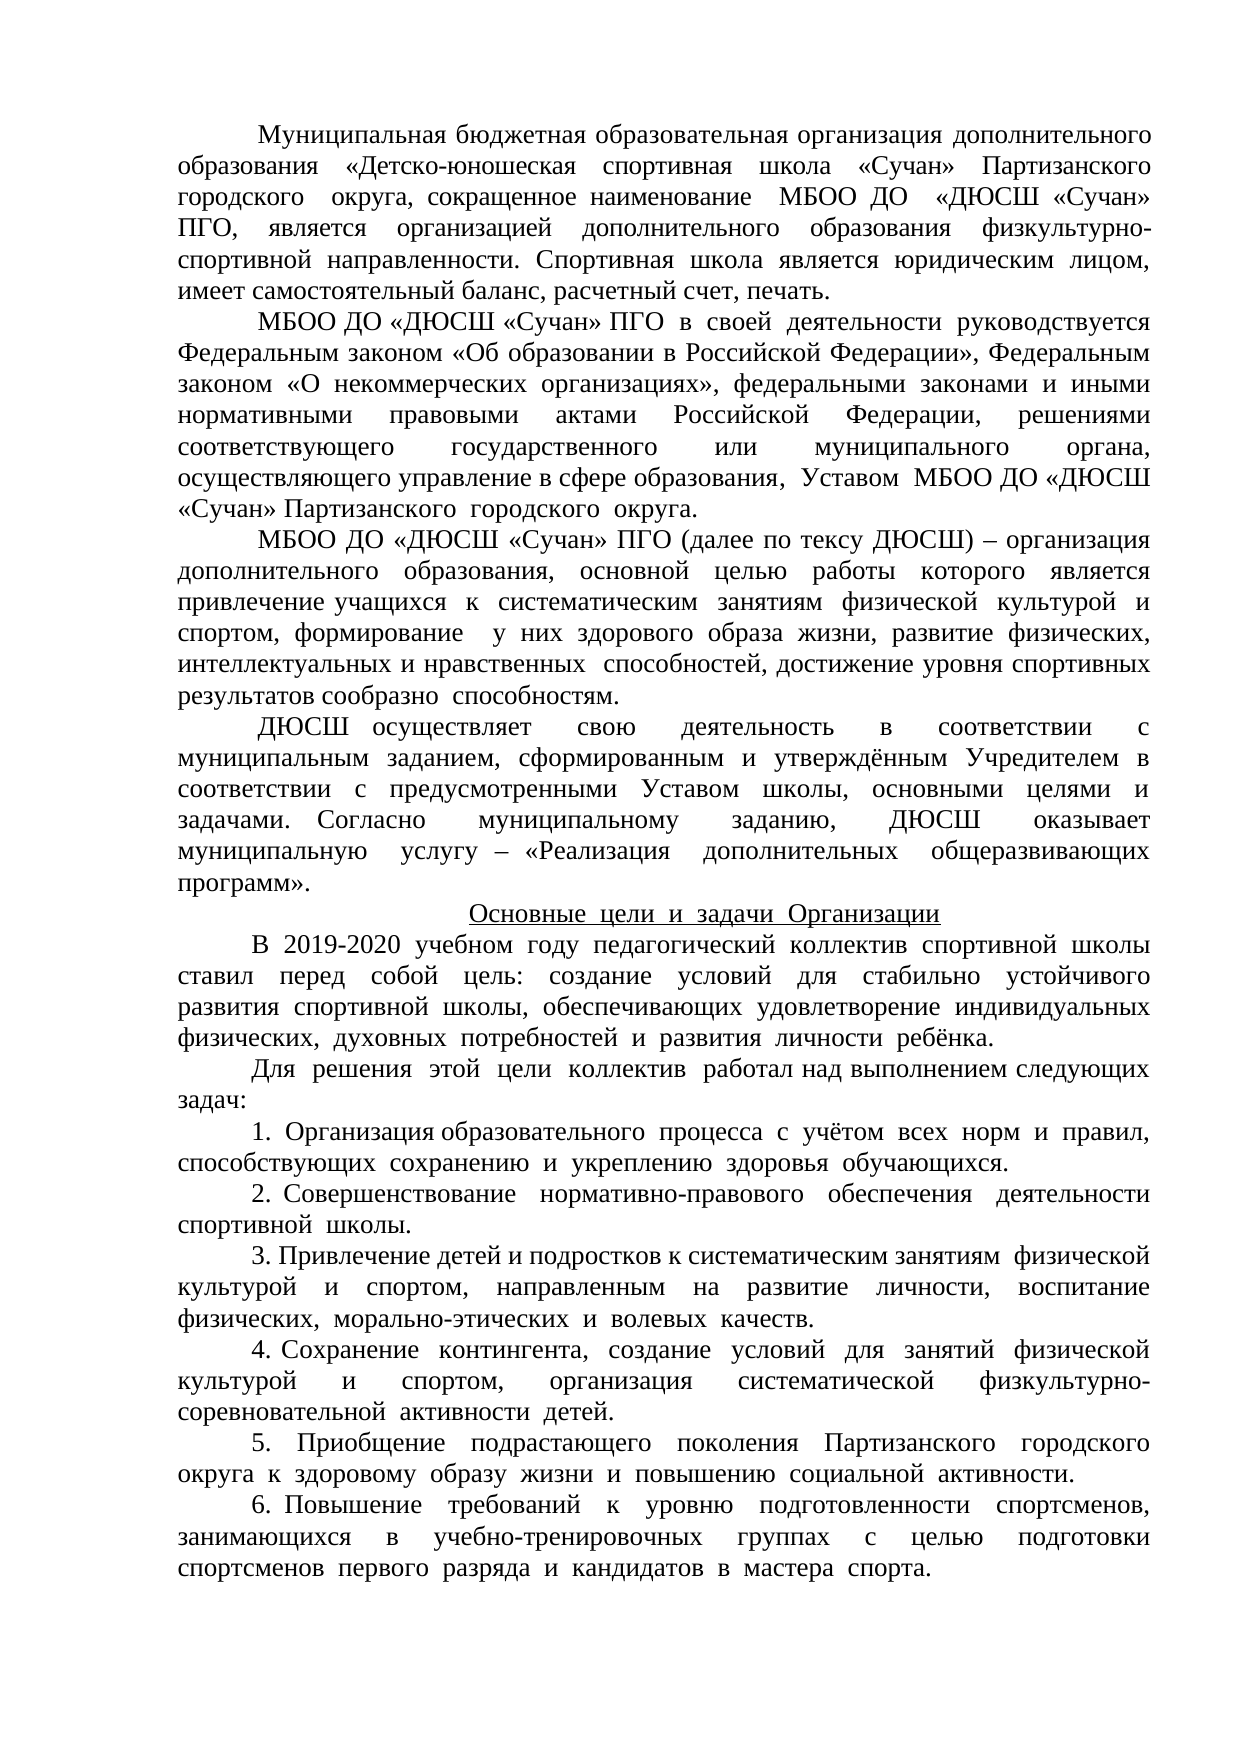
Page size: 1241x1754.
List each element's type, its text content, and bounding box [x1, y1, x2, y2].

text Основные цели и задачи Организации [177, 897, 1152, 928]
text МБОО ДО «ДЮСШ «Сучан» ПГО (далее по тексу ДЮСШ) – организация дополнительного образования, основной целью работы которого является привлечение учащихся к систематическим занятиям физической культурой и спортом, формирование у них здорового образа жизни, развитие физических, интеллектуальных и нравственных способностей, достижение уровня спортивных результатов сообразно способностям. [177, 523, 1152, 710]
text 3. Привлечение детей и подростков к систематическим занятиям физической культурой и спортом, направленным на развитие личности, воспитание физических, морально-этических и волевых качеств. [177, 1239, 1152, 1333]
text 6. Повышение требований к уровню подготовленности спортсменов, занимающихся в учебно-тренировочных группах с целью подготовки спортсменов первого разряда и кандидатов в мастера спорта. [177, 1488, 1152, 1582]
text Для решения этой цели коллектив работал над выполнением следующих задач: [177, 1052, 1152, 1115]
text 4. Сохранение контингента, создание условий для занятий физической культурой и спортом, организация систематической физкультурно-соревновательной активности детей. [177, 1333, 1152, 1426]
text 1. Организация образовательного процесса с учётом всех норм и правил, способствующих сохранению и укреплению здоровья обучающихся. [177, 1115, 1152, 1177]
text ДЮСШ осуществляет свою деятельность в соответствии с муниципальным заданием, сформированным и утверждённым Учредителем в соответствии с предусмотренными Уставом школы, основными целями и задачами. Согласно муниципальному заданию, ДЮСШ оказывает муниципальную услугу – «Реализация дополнительных общеразвивающих программ». [177, 710, 1152, 897]
text В 2019-2020 учебном году педагогический коллектив спортивной школы ставил перед собой цель: создание условий для стабильно устойчивого развития спортивной школы, обеспечивающих удовлетворение индивидуальных физических, духовных потребностей и развития личности ребёнка. [177, 928, 1152, 1052]
text Муниципальная бюджетная образовательная организация дополнительного образования «Детско-юношеская спортивная школа «Сучан» Партизанского городского округа, сокращенное наименование МБОО ДО «ДЮСШ «Сучан» ПГО, является организацией дополнительного образования физкультурно-спортивной направленности. Спортивная школа является юридическим лицом, имеет самостоятельный баланс, расчетный счет, печать. [177, 118, 1152, 305]
text МБОО ДО «ДЮСШ «Сучан» ПГО в своей деятельности руководствуется Федеральным законом «Об образовании в Российской Федерации», Федеральным законом «О некоммерческих организациях», федеральными законами и иными нормативными правовыми актами Российской Федерации, решениями соответствующего государственного или муниципального органа, осуществляющего управление в сфере образования, Уставом МБОО ДО «ДЮСШ «Сучан» Партизанского городского округа. [177, 305, 1152, 523]
text 2. Совершенствование нормативно-правового обеспечения деятельности спортивной школы. [177, 1177, 1152, 1239]
text 5. Приобщение подрастающего поколения Партизанского городского округа к здоровому образу жизни и повышению социальной активности. [177, 1426, 1152, 1488]
